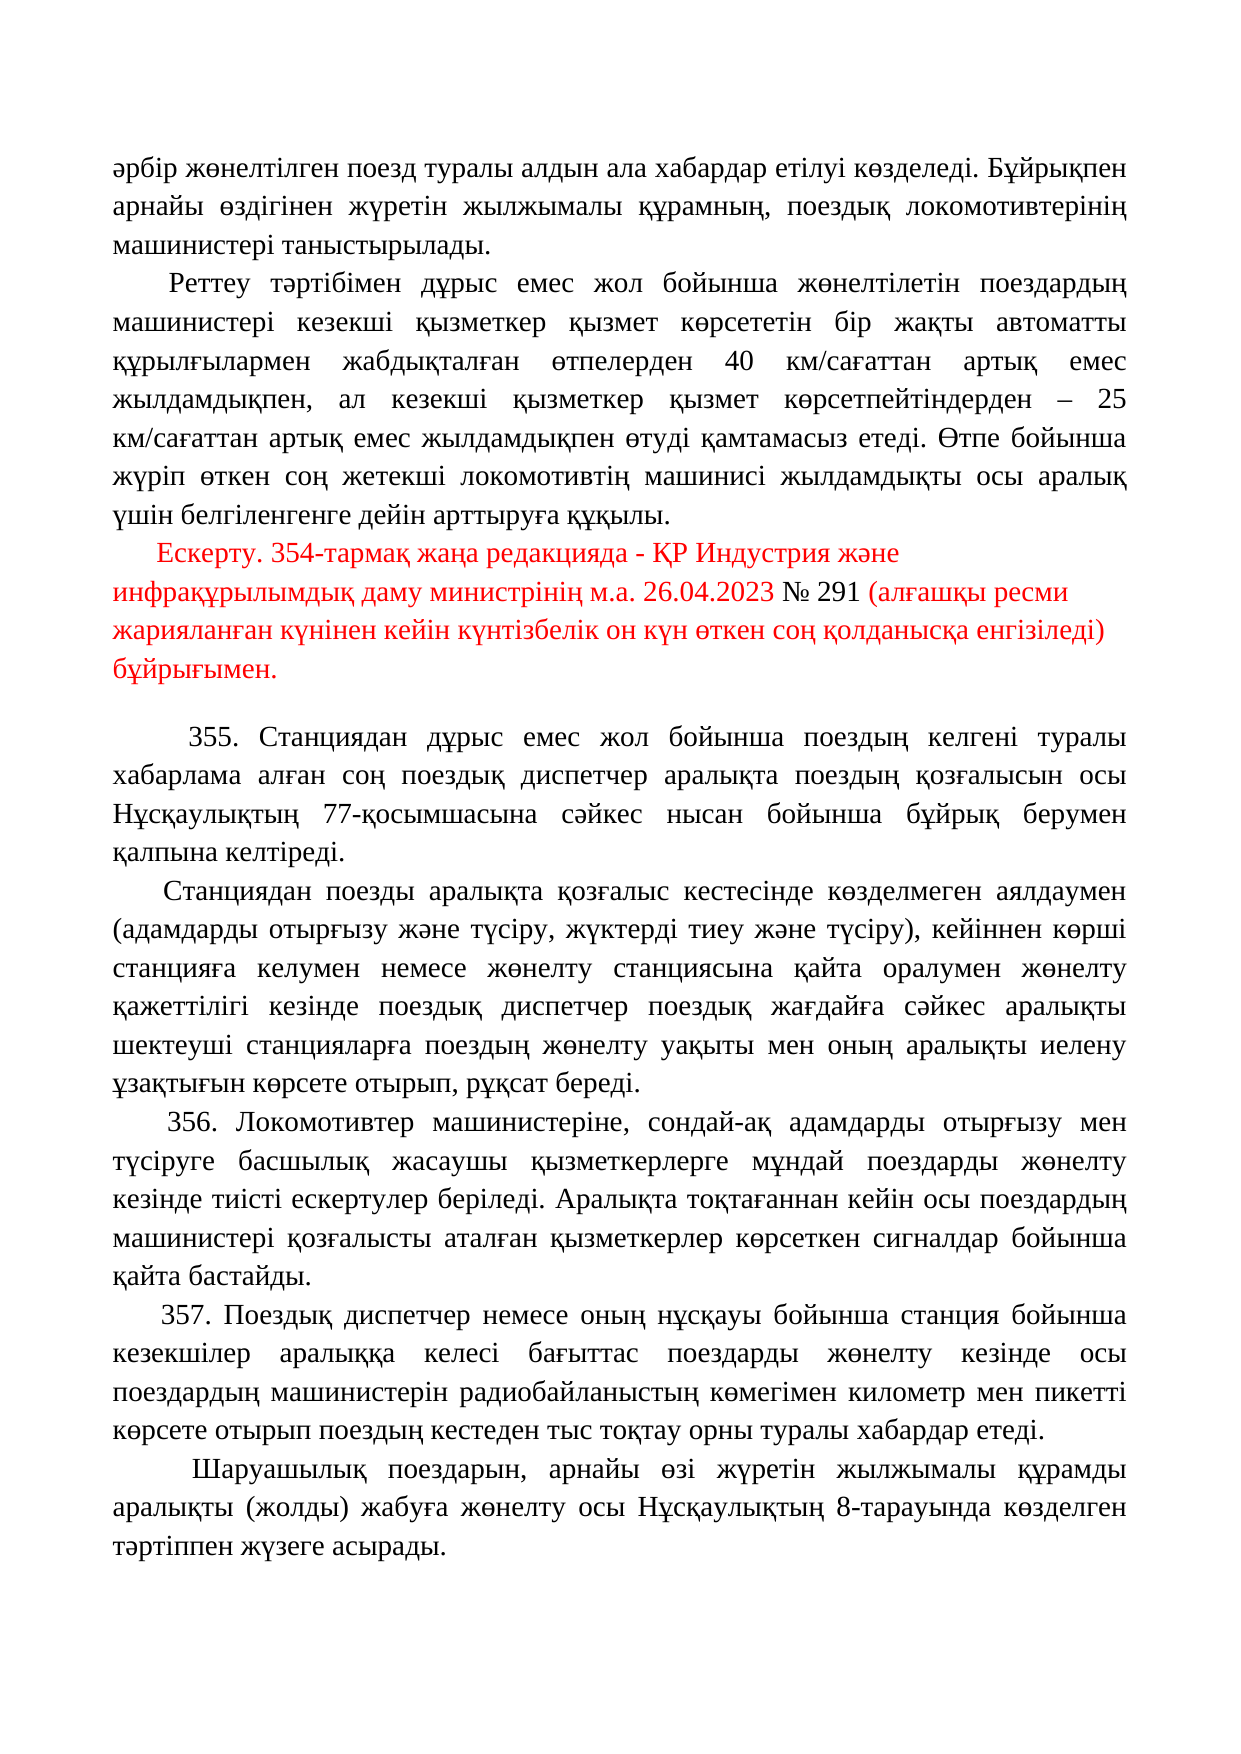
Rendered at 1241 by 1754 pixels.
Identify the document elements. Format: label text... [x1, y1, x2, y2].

text Шаруашылық поездарын, арнайы өзі жүретін жылжымалы құрамды аралықты (жолды) жабуға жөнелту осы Нұсқаулықтың 8-тарауында көзделген тәртіппен жүзеге асырады. [112, 1451, 1128, 1562]
text 357. Поездық диспетчер немесе оның нұсқауы бойынша станция бойынша кезекшілер аралыққа келесі бағыттас поездарды жөнелту кезінде осы поездардың машинистерін радиобайланыстың көмегімен километр мен пикетті көрсете отырып поездың кестеден тыс тоқтау орны туралы хабардар етеді. [112, 1297, 1128, 1446]
text Реттеу тәртібімен дұрыс емес жол бойынша жөнелтілетін поездардың машинистері кезекші қызметкер қызмет көрсететін бір жақты автоматты құрылғылармен жабдықталған өтпелерден 40 км/сағаттан артық емес жылдамдықпен, ал кезекші қызметкер қызмет көрсетпейтіндерден – 25 км/сағаттан артық емес жылдамдықпен өтуді қамтамасыз етеді. Өтпе бойынша жүріп өткен соң жетекші локомотивтің машинисі жылдамдықты осы аралық үшін белгіленгенге дейін арттыруға құқылы. [112, 266, 1128, 530]
text 356. Локомотивтер машинистеріне, сондай-ақ адамдарды отырғызу мен түсіруге басшылық жасаушы қызметкерлерге мұндай поездарды жөнелту кезінде тиісті ескертулер беріледі. Аралықта тоқтағаннан кейін осы поездардың машинистері қозғалысты аталған қызметкерлер көрсеткен сигналдар бойынша қайта бастайды. [112, 1104, 1128, 1292]
text 355. Станциядан дұрыс емес жол бойынша поездың келгені туралы хабарлама алған соң поездық диспетчер аралықта поездың қозғалысын осы Нұсқаулықтың 77-қосымшасына сәйкес нысан бойынша бұйрық берумен қалпына келтіреді. [112, 719, 1128, 868]
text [112, 150, 1128, 261]
text Ескерту. 354-тармақ жаңа редакцияда - ҚР Индустрия және инфрақұрылымдық даму министрінің м.а. 26.04.2023 № 291 (алғашқы ресми жарияланған күнінен кейін күнтізбелік он күн өткен соң қолданысқа енгізіледі) бұйрығымен. [112, 535, 1128, 715]
text Станциядан поезды аралықта қозғалыс кестесінде көзделмеген аялдаумен (адамдарды отырғызу және түсіру, жүктерді тиеу және түсіру), кейіннен көрші станцияға келумен немесе жөнелту станциясына қайта оралумен жөнелту қажеттілігі кезінде поездық диспетчер поездық жағдайға сәйкес аралықты шектеуші станцияларға поездың жөнелту уақыты мен оның аралықты иелену ұзақтығын көрсете отырып, рұқсат береді. [112, 873, 1128, 1099]
